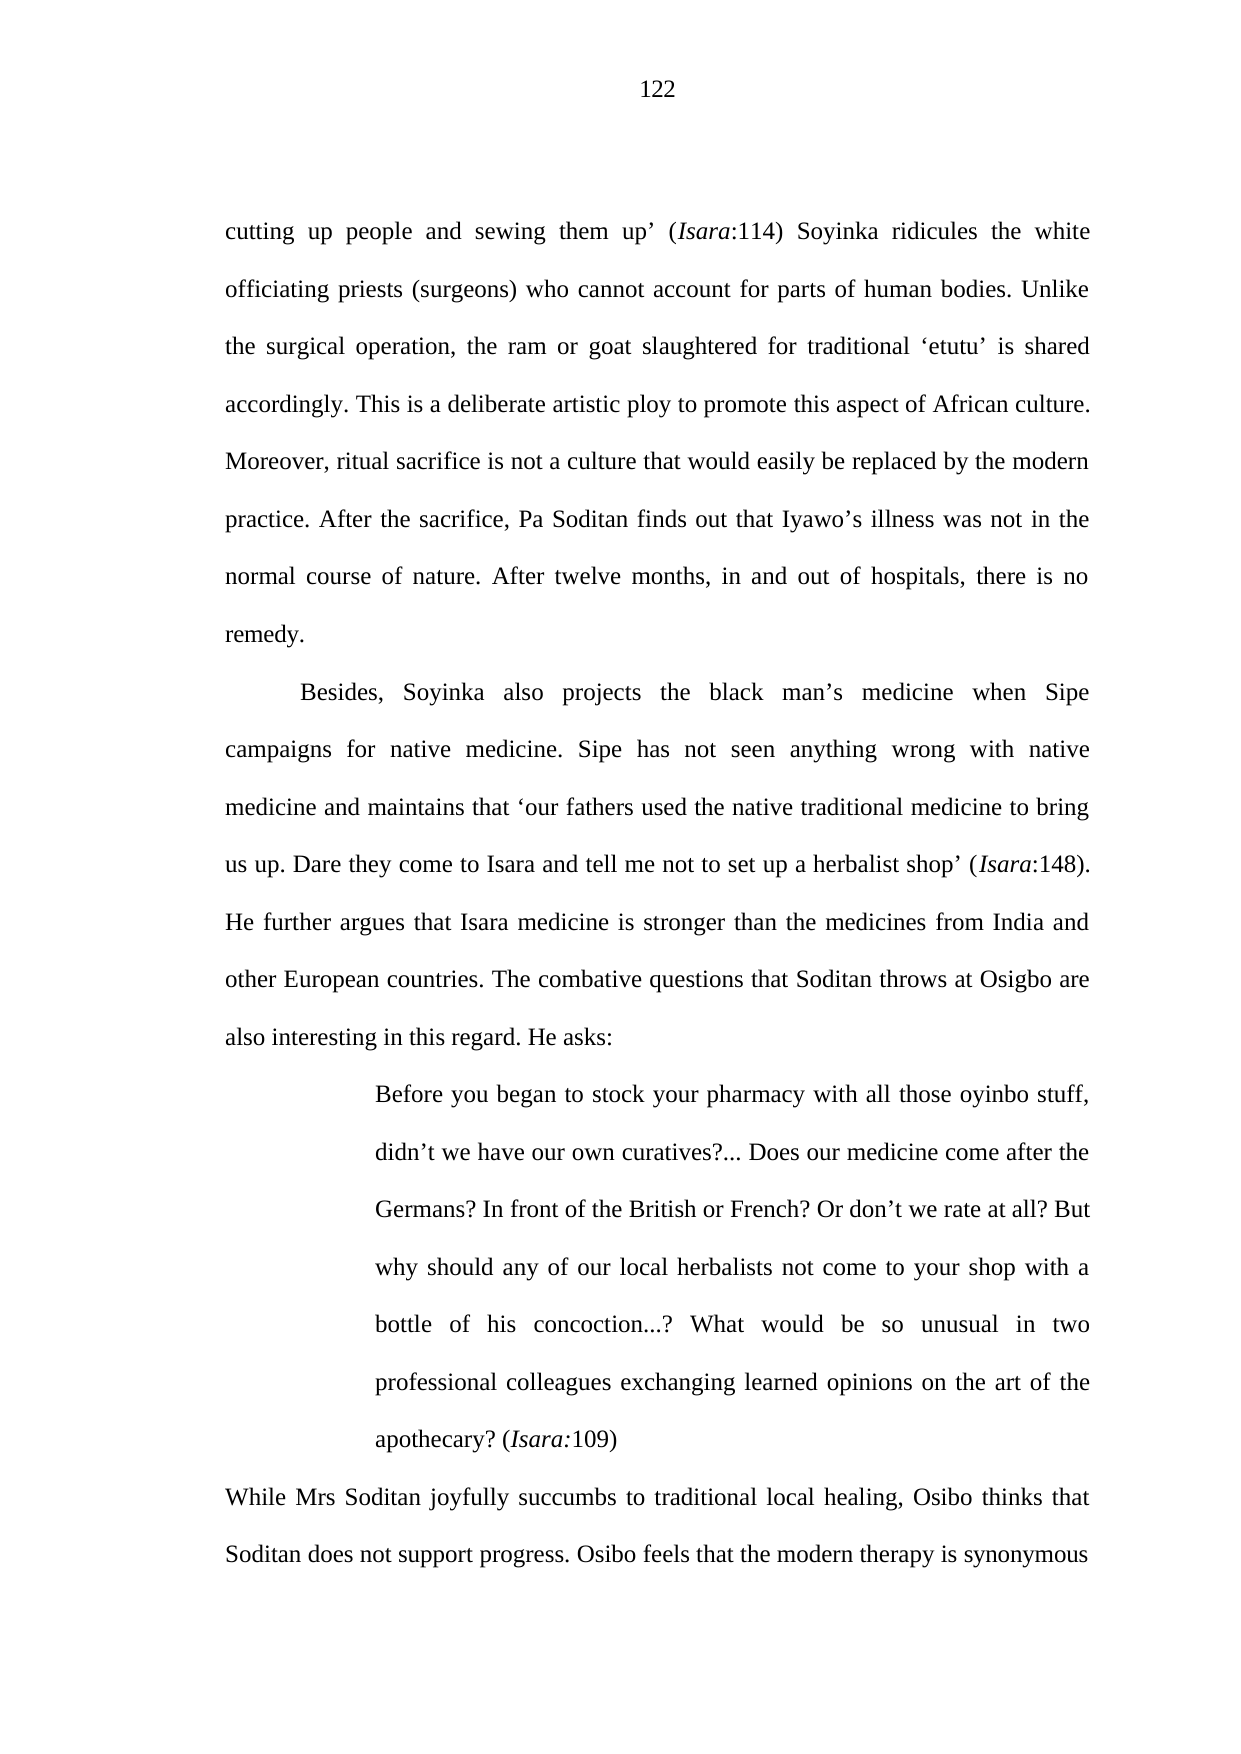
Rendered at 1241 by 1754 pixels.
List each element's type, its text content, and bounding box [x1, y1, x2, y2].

text While Mrs Soditan joyfully succumbs to traditional local healing, Osibo thinks that Soditan does not support progress. Osibo feels that the modern therapy is synonymous [225, 1482, 1090, 1568]
text Besides, Soyinka also projects the black man’s medicine when Sipe campaigns for native medicine. Sipe has not seen anything wrong with native medicine and maintains that ‘our fathers used the native traditional medicine to bring us up. Dare they come to Isara and tell me not to set up a herbalist shop’ (Isara:148). He further argues that Isara medicine is stronger than the medicines from India and other European countries. The combative questions that Soditan throws at Osigbo are also interesting in this regard. He asks: [225, 677, 1091, 1050]
text Before you began to stock your pharmacy with all those oyinbo stuff, didn’t we have our own curatives?... Does our medicine come after the Germans? In front of the British or French? Or don’t we rate at all? But why should any of our local herbalists not come to your shop with a bottle of his concoction...? What would be so unusual in two professional colleagues exchanging learned opinions on the art of the apothecary? (Isara:109) [375, 1079, 1091, 1453]
text cutting up people and sewing them up’ (Isara:114) Soyinka ridicules the white officiating priests (surgeons) who cannot account for parts of human bodies. Unlike the surgical operation, the ram or goat slaughtered for traditional ‘etutu’ is shared accordingly. This is a deliberate artistic ploy to promote this aspect of African culture. Moreover, ritual sacrifice is not a culture that would easily be replaced by the modern practice. After the sacrifice, Pa Soditan finds out that Iyawo’s illness was not in the normal course of nature. After twelve months, in and out of hospitals, there is no remedy. [225, 216, 1091, 648]
